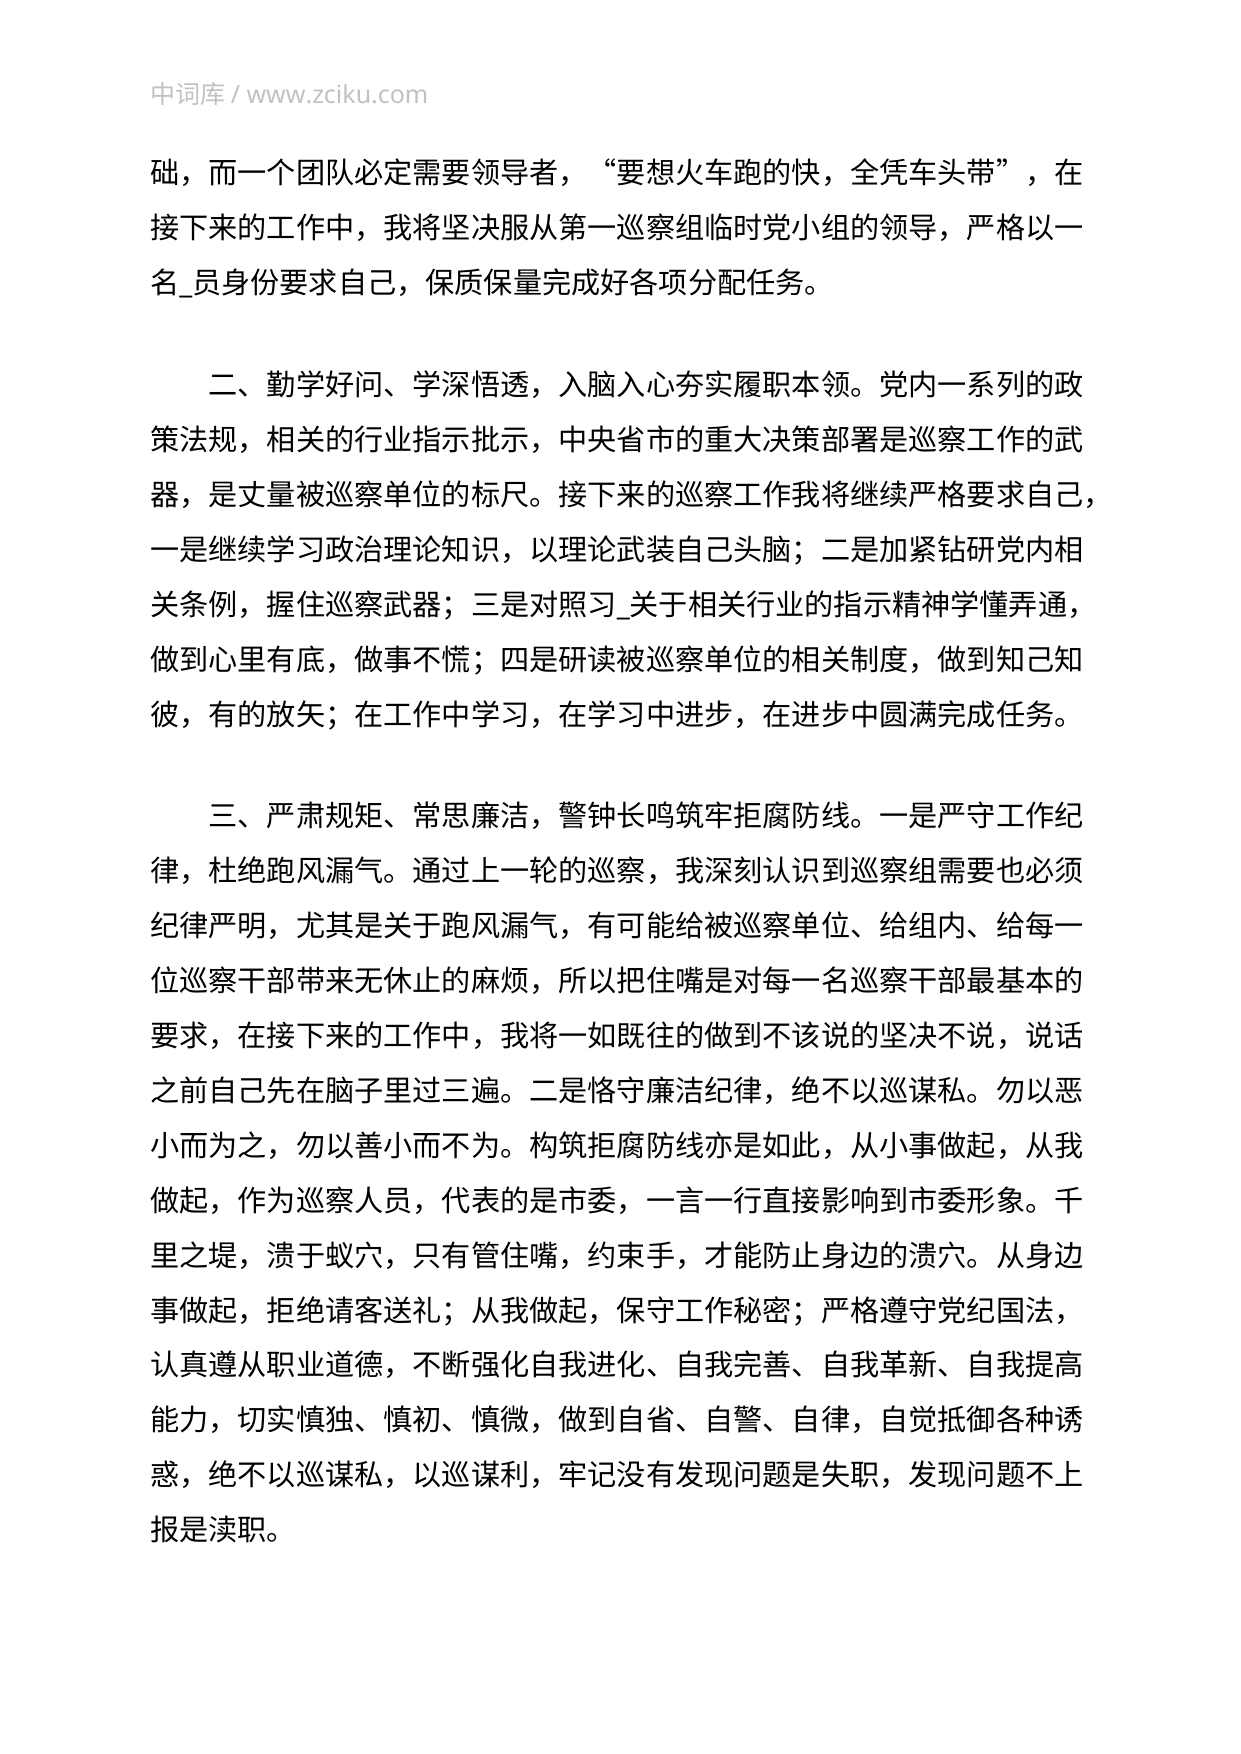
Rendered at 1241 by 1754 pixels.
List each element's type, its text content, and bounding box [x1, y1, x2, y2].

text 二、勤学好问、学深悟透，入脑入心夯实履职本领。党内一系列的政策法规，相关的行业指示批示，中央省市的重大决策部署是巡察工作的武器，是丈量被巡察单位的标尺。接下来的巡察工作我将继续严格要求自己，一是继续学习政治理论知识，以理论武装自己头脑；二是加紧钻研党内相关条例，握住巡察武器；三是对照习_关于相关行业的指示精神学懂弄通，做到心里有底，做事不慌；四是研读被巡察单位的相关制度，做到知己知彼，有的放矢；在工作中学习，在学习中进步，在进步中圆满完成任务。 [150, 362, 1090, 733]
text 三、严肃规矩、常思廉洁，警钟长鸣筑牢拒腐防线。一是严守工作纪律，杜绝跑风漏气。通过上一轮的巡察，我深刻认识到巡察组需要也必须纪律严明，尤其是关于跑风漏气，有可能给被巡察单位、给组内、给每一位巡察干部带来无休止的麻烦，所以把住嘴是对每一名巡察干部最基本的要求，在接下来的工作中，我将一如既往的做到不该说的坚决不说，说话之前自己先在脑子里过三遍。二是恪守廉洁纪律，绝不以巡谋私。勿以恶小而为之，勿以善小而不为。构筑拒腐防线亦是如此，从小事做起，从我做起，作为巡察人员，代表的是市委，一言一行直接影响到市委形象。千里之堤，溃于蚁穴，只有管住嘴，约束手，才能防止身边的溃穴。从身边事做起，拒绝请客送礼；从我做起，保守工作秘密；严格遵守党纪国法，认真遵从职业道德，不断强化自我进化、自我完善、自我革新、自我提高能力，切实慎独、慎初、慎微，做到自省、自警、自律，自觉抵御各种诱惑，绝不以巡谋私，以巡谋利，牢记没有发现问题是失职，发现问题不上报是渎职。 [150, 793, 1090, 1549]
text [150, 150, 1090, 302]
